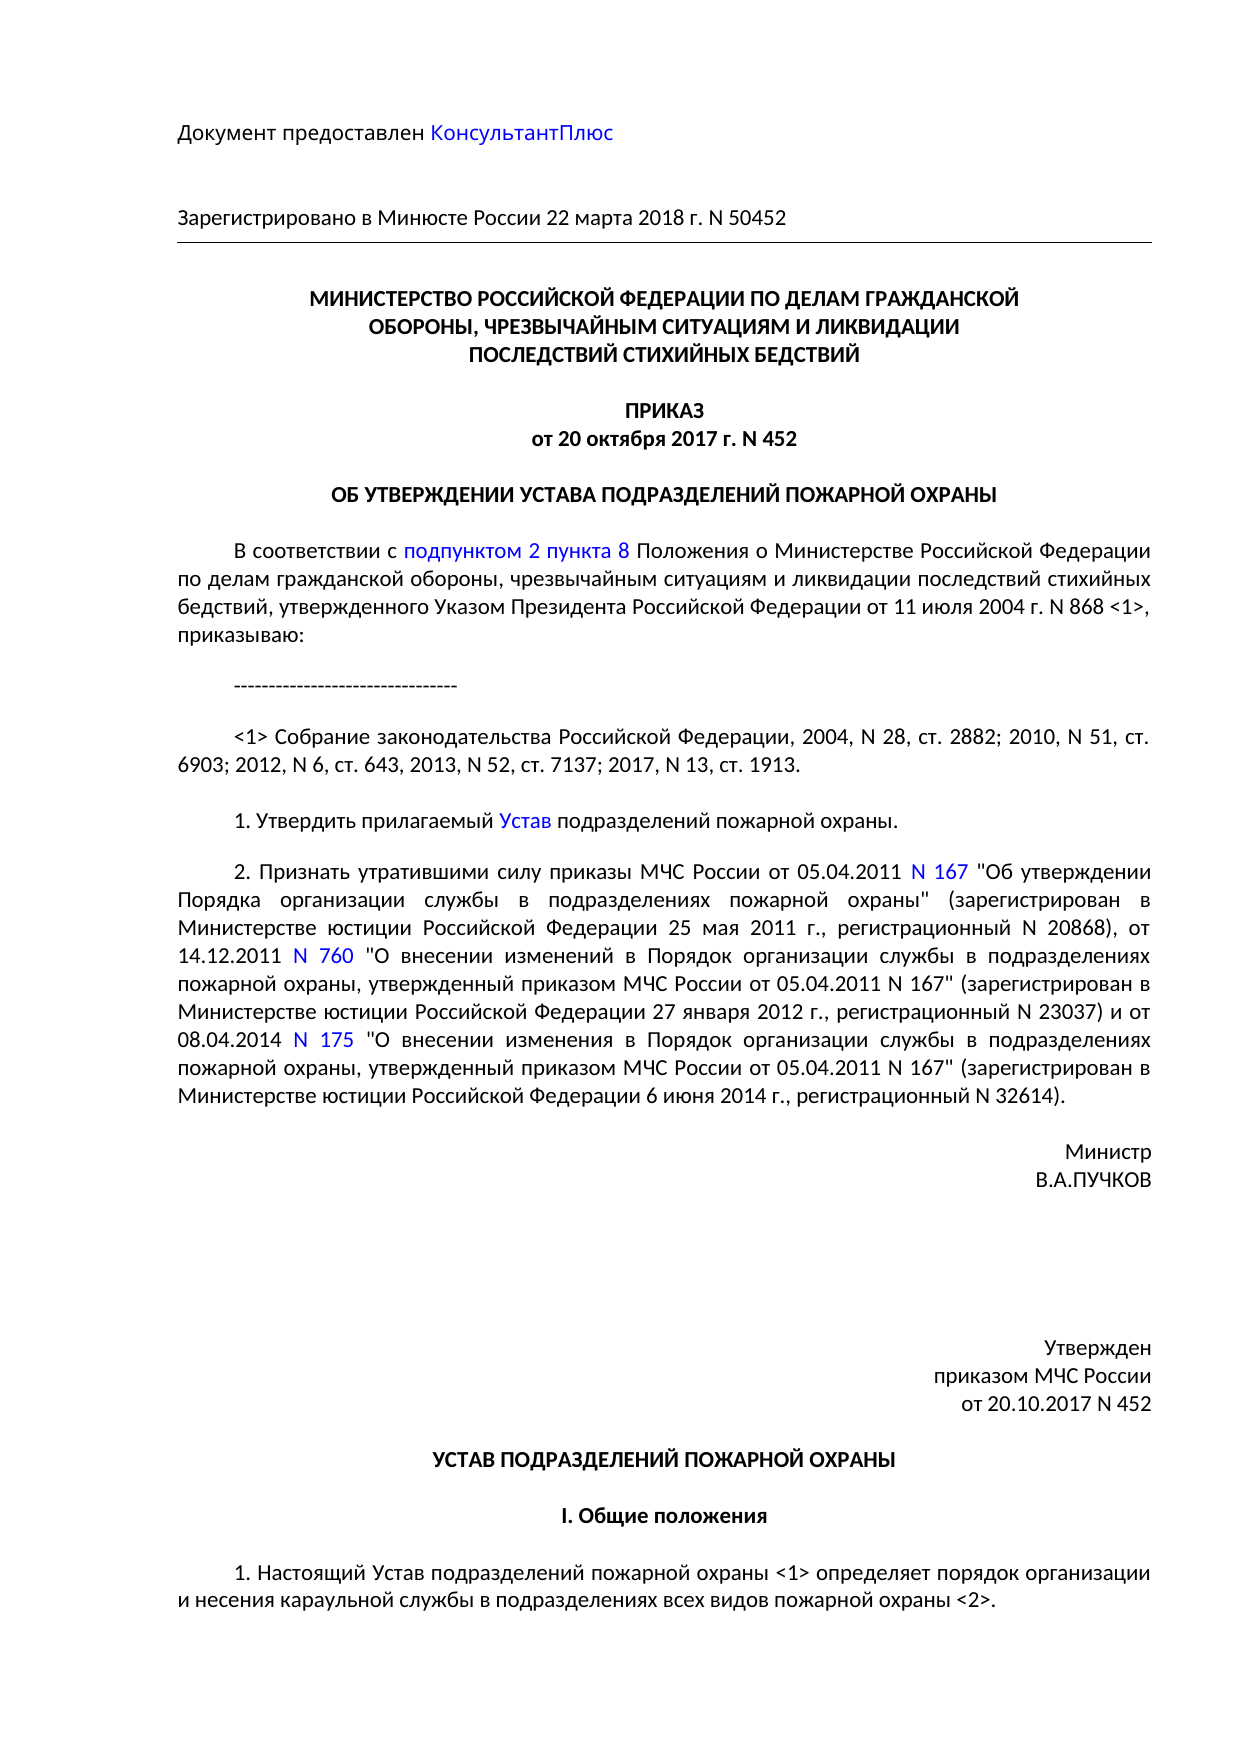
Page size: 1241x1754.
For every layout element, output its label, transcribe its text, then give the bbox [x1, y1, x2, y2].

title от 20 октября 2017 г. N 452 [177, 424, 1152, 452]
title Документ предоставлен КонсультантПлюс [177, 118, 1152, 175]
text В соответствии с подпунктом 2 пункта 8 Положения о Министерстве Российской Федерации по делам гражданской обороны, чрезвычайным ситуациям и ликвидации последствий стихийных бедствий, утвержденного Указом Президента Российской Федерации от 11 июля 2004 г. N 868 <1>, приказываю: [177, 536, 1152, 648]
text приказом МЧС России [177, 1361, 1152, 1389]
title ОБ УТВЕРЖДЕНИИ УСТАВА ПОДРАЗДЕЛЕНИЙ ПОЖАРНОЙ ОХРАНЫ [177, 480, 1152, 508]
title МИНИСТЕРСТВО РОССИЙСКОЙ ФЕДЕРАЦИИ ПО ДЕЛАМ ГРАЖДАНСКОЙ [177, 284, 1152, 312]
title УСТАВ ПОДРАЗДЕЛЕНИЙ ПОЖАРНОЙ ОХРАНЫ [177, 1446, 1152, 1473]
text 2. Признать утратившими силу приказы МЧС России от 05.04.2011 N 167 "Об утверждении Порядка организации службы в подразделениях пожарной охраны" (зарегистрирован в Министерстве юстиции Российской Федерации 25 мая 2011 г., регистрационный N 20868), от 14.12.2011 N 760 "О внесении изменений в Порядок организации службы в подразделениях пожарной охраны, утвержденный приказом МЧС России от 05.04.2011 N 167" (зарегистрирован в Министерстве юстиции Российской Федерации 27 января 2012 г., регистрационный N 23037) и от 08.04.2014 N 175 "О внесении изменения в Порядок организации службы в подразделениях пожарной охраны, утвержденный приказом МЧС России от 05.04.2011 N 167" (зарегистрирован в Министерстве юстиции Российской Федерации 6 июня 2014 г., регистрационный N 32614). [177, 857, 1152, 1109]
text Утвержден [177, 1333, 1152, 1361]
text от 20.10.2017 N 452 [177, 1389, 1152, 1417]
title ПОСЛЕДСТВИЙ СТИХИЙНЫХ БЕДСТВИЙ [177, 340, 1152, 368]
text В.А.ПУЧКОВ [177, 1165, 1152, 1193]
title I. Общие положения [177, 1502, 1152, 1529]
text Министр [177, 1137, 1152, 1165]
text <1> Собрание законодательства Российской Федерации, 2004, N 28, ст. 2882; 2010, N 51, ст. 6903; 2012, N 6, ст. 643, 2013, N 52, ст. 7137; 2017, N 13, ст. 1913. [177, 722, 1152, 778]
title ОБОРОНЫ, ЧРЕЗВЫЧАЙНЫМ СИТУАЦИЯМ И ЛИКВИДАЦИИ [177, 312, 1152, 340]
text -------------------------------- [177, 671, 1152, 699]
text 1. Утвердить прилагаемый Устав подразделений пожарной охраны. [177, 806, 1152, 834]
text 1. Настоящий Устав подразделений пожарной охраны <1> определяет порядок организации и несения караульной службы в подразделениях всех видов пожарной охраны <2>. [177, 1558, 1152, 1614]
text Зарегистрировано в Минюсте России 22 марта 2018 г. N 50452 [177, 203, 1152, 231]
title ПРИКАЗ [177, 396, 1152, 424]
